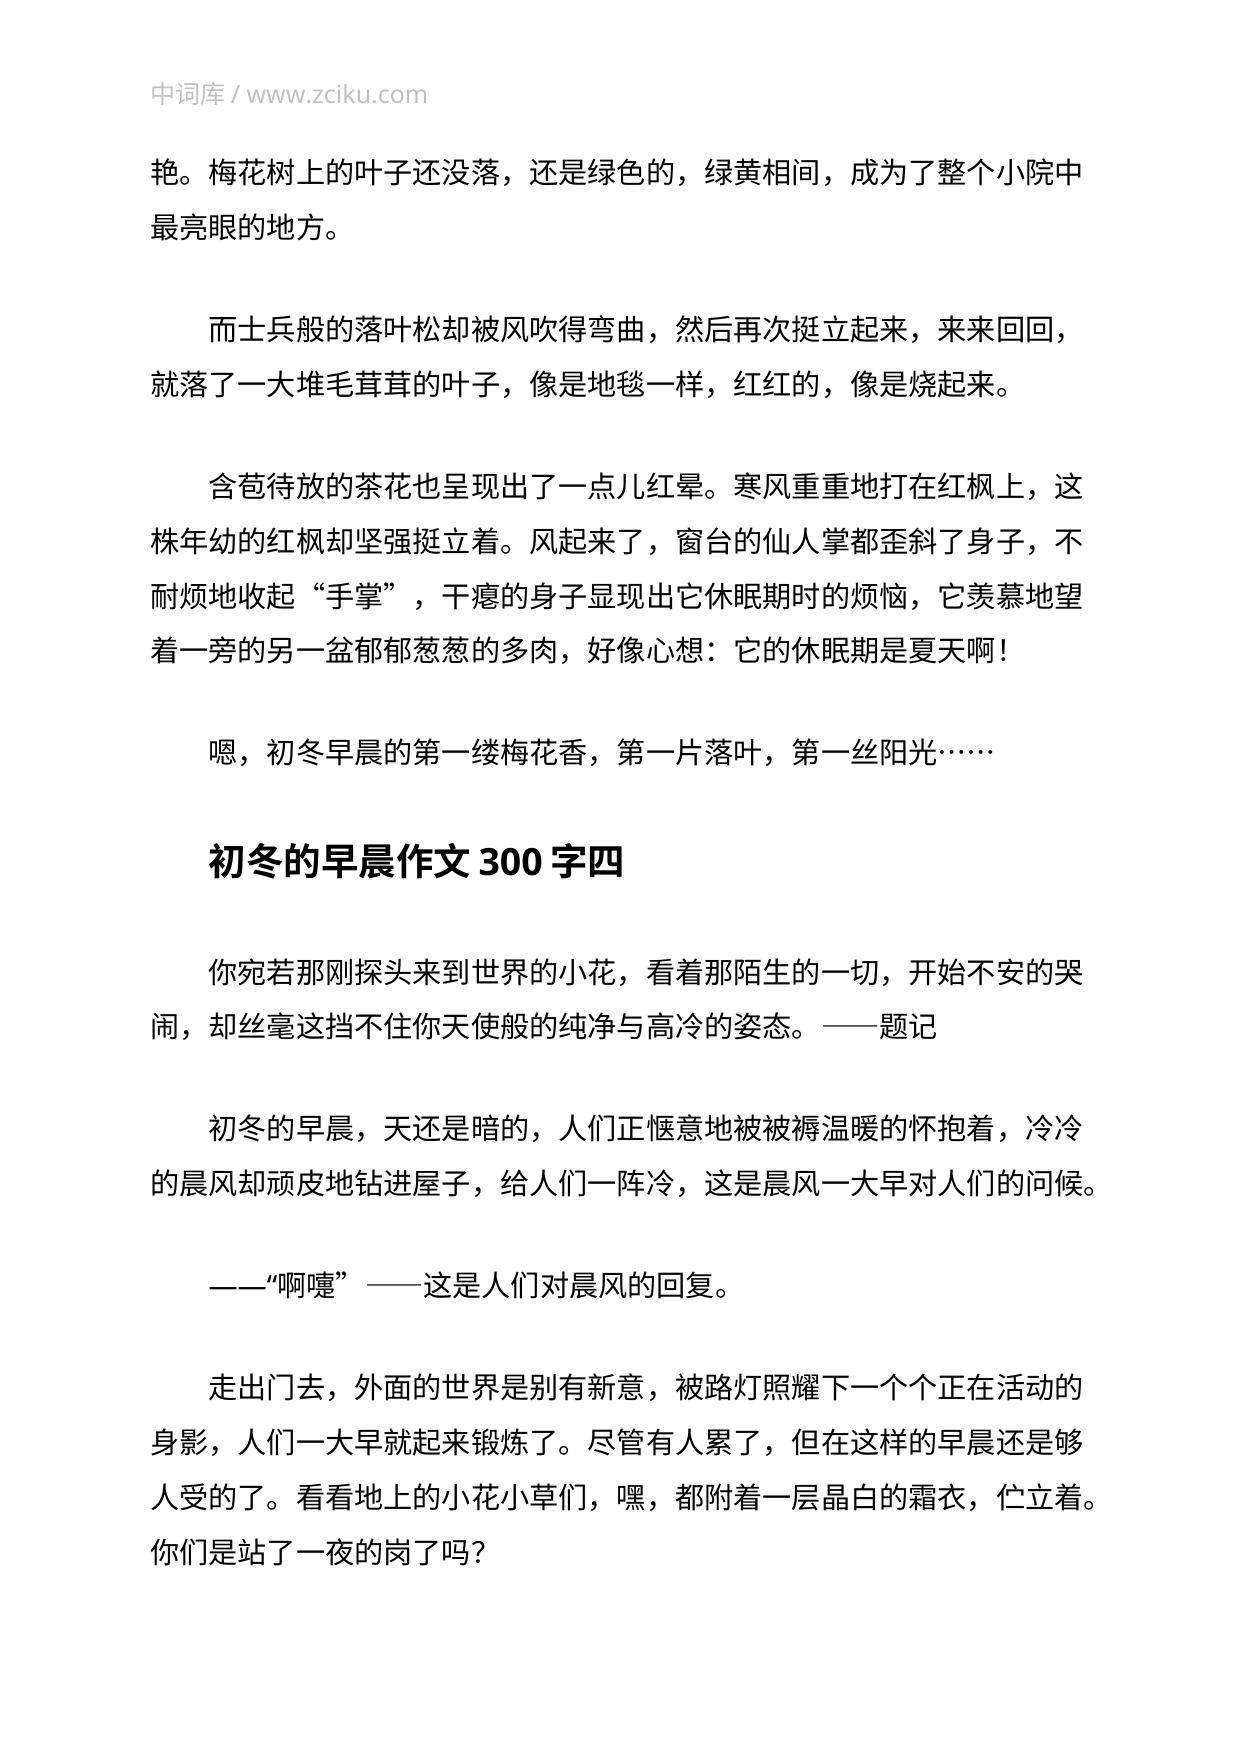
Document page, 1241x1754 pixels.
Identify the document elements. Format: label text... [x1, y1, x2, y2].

text 而士兵般的落叶松却被风吹得弯曲，然后再次挺立起来，来来回回，就落了一大堆毛茸茸的叶子，像是地毯一样，红红的，像是烧起来。 [150, 307, 1090, 404]
text 嗯，初冬早晨的第一缕梅花香，第一片落叶，第一丝阳光…… [150, 730, 1090, 772]
text 初冬的早晨作文300字四 [150, 832, 1090, 886]
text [150, 150, 1090, 247]
text ——“啊嚏”——这是人们对晨风的回复。 [150, 1262, 1090, 1305]
text 初冬的早晨，天还是暗的，人们正惬意地被被褥温暖的怀抱着，冷冷的晨风却顽皮地钻进屋子，给人们一阵冷，这是晨风一大早对人们的问候。 [150, 1106, 1090, 1203]
text 走出门去，外面的世界是别有新意，被路灯照耀下一个个正在活动的身影，人们一大早就起来锻炼了。尽管有人累了，但在这样的早晨还是够人受的了。看看地上的小花小草们，嘿，都附着一层晶白的霜衣，伫立着。你们是站了一夜的岗了吗？ [150, 1364, 1090, 1571]
text 含苞待放的茶花也呈现出了一点儿红晕。寒风重重地打在红枫上，这株年幼的红枫却坚强挺立着。风起来了，窗台的仙人掌都歪斜了身子，不耐烦地收起“手掌”，干瘪的身子显现出它休眠期时的烦恼，它羡慕地望着一旁的另一盆郁郁葱葱的多肉，好像心想：它的休眠期是夏天啊！ [150, 463, 1090, 670]
text 你宛若那刚探头来到世界的小花，看着那陌生的一切，开始不安的哭闹，却丝毫这挡不住你天使般的纯净与高冷的姿态。——题记 [150, 949, 1090, 1046]
